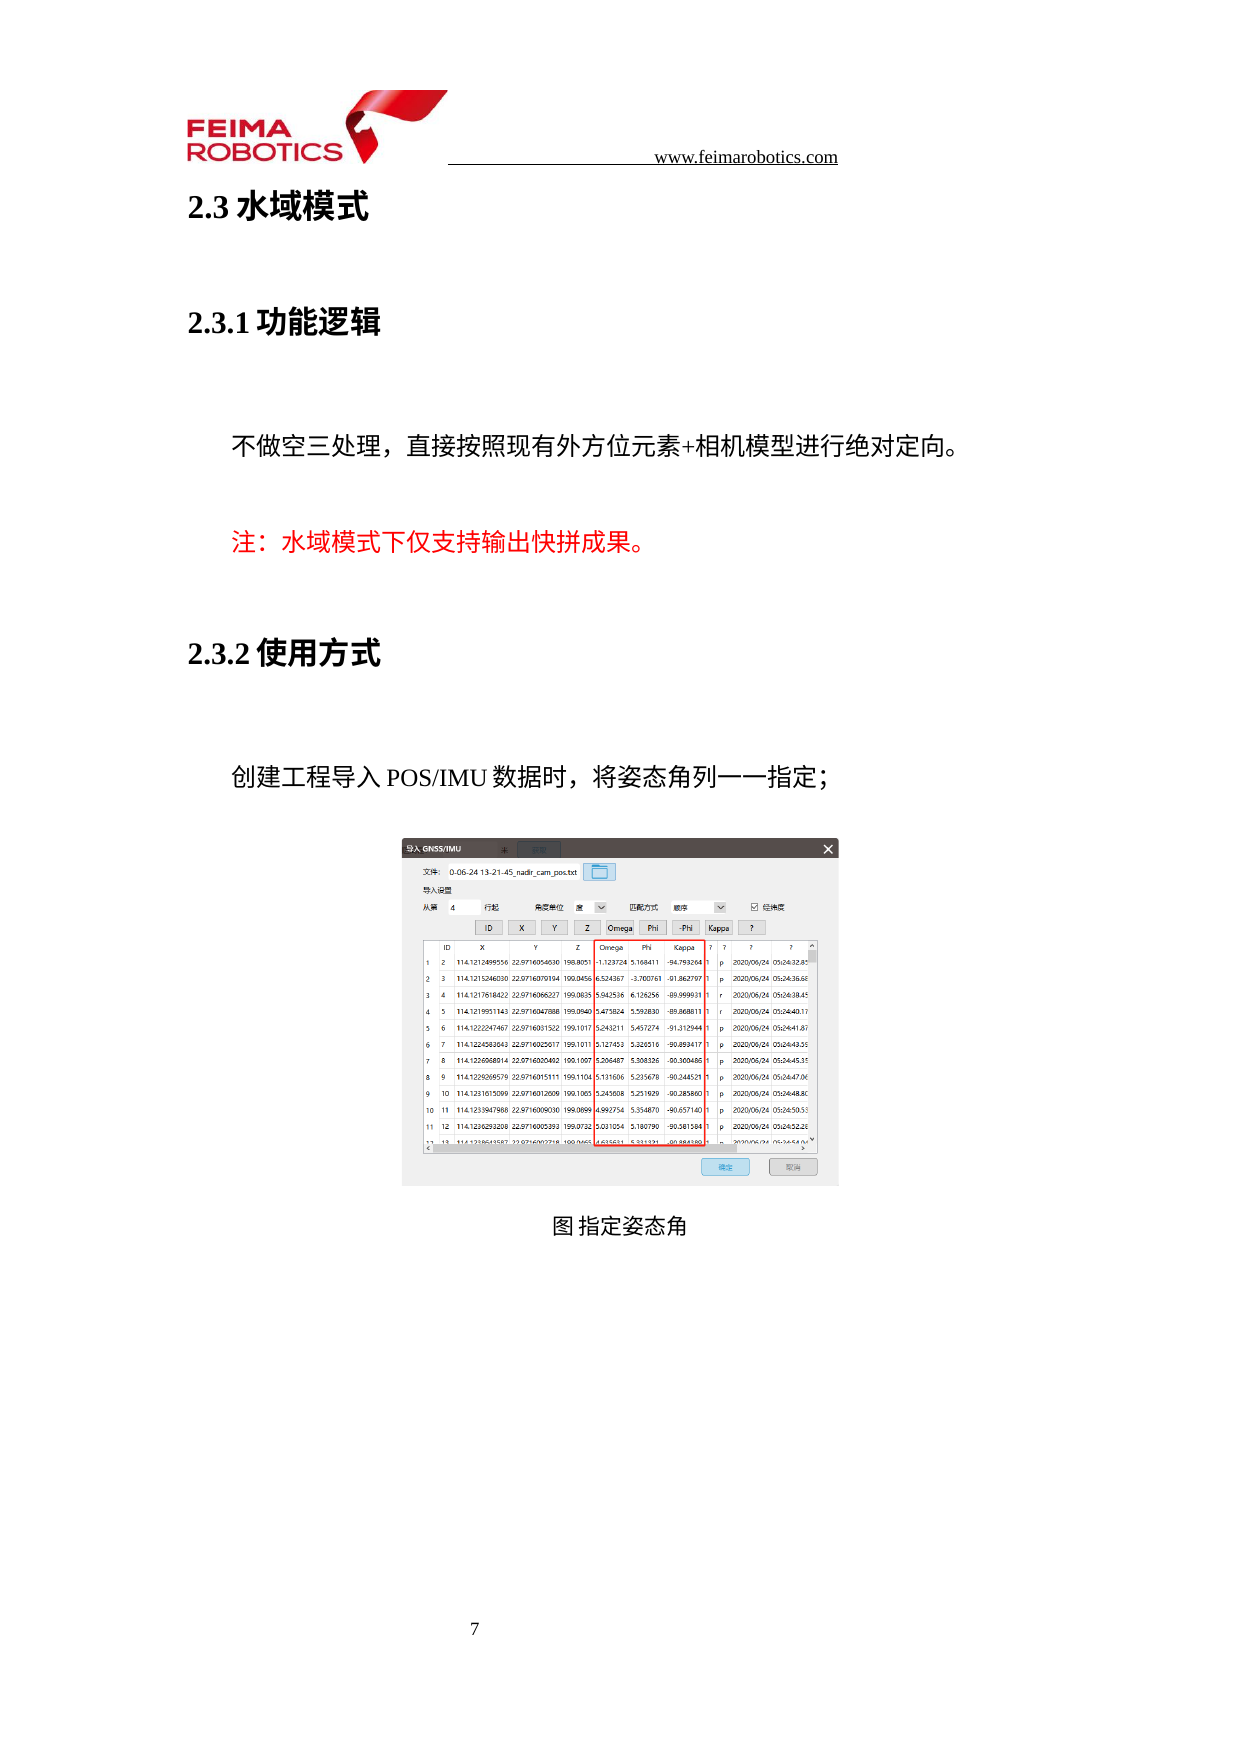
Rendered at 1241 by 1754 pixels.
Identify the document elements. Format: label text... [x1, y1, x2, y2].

picture [401, 838, 839, 1186]
subtitle 2.3水域模式 [187, 172, 1053, 237]
subtitle 2.3.1功能逻辑 [187, 288, 1053, 353]
subtitle 2.3.2使用方式 [187, 618, 1053, 683]
picture [187, 90, 448, 164]
text 创建工程导入POS/IMU数据时，将姿态角列一一指定； [187, 743, 1053, 808]
text 图 指定姿态角 [187, 1208, 1053, 1241]
text 注：水域模式下仅支持输出快拼成果。 [187, 508, 1053, 573]
text 不做空三处理，直接按照现有外方位元素+相机模型进行绝对定向。 [187, 412, 1053, 477]
